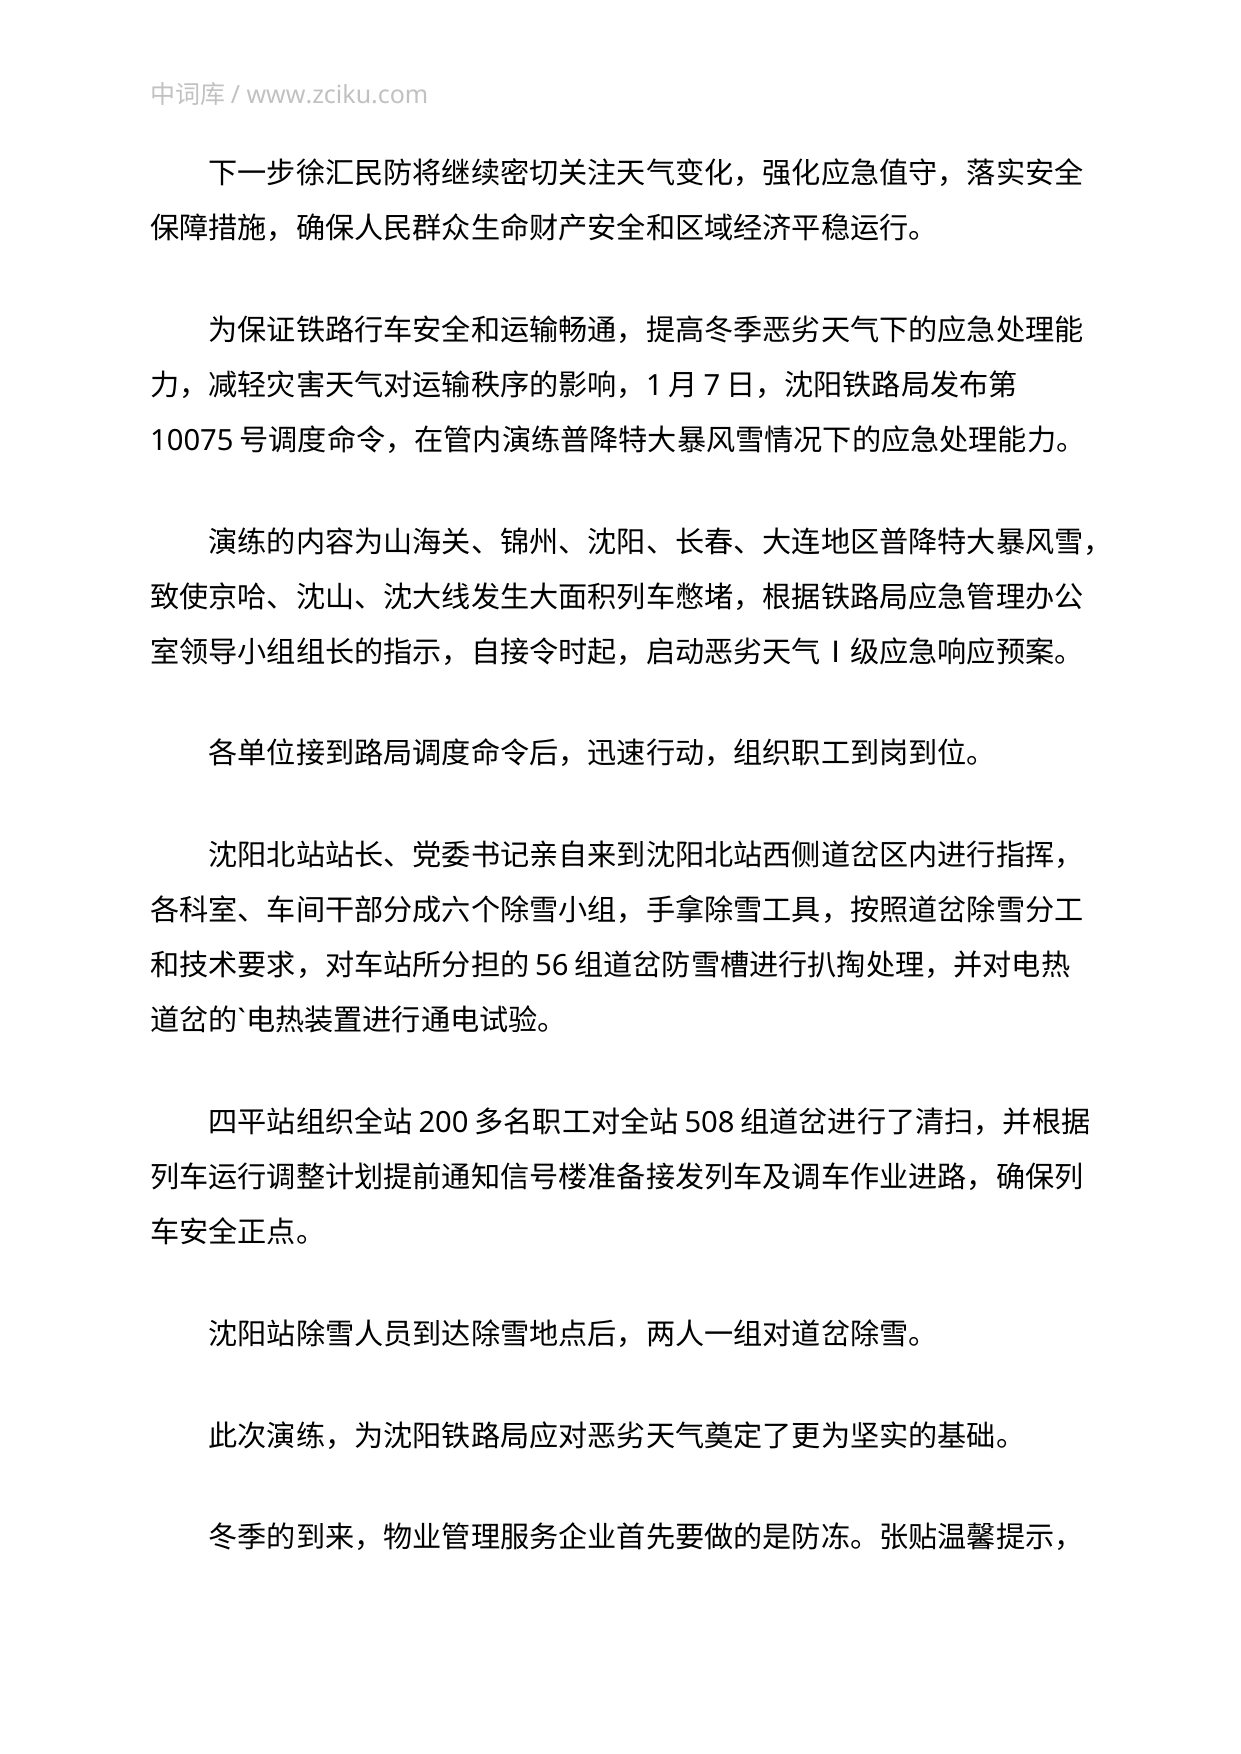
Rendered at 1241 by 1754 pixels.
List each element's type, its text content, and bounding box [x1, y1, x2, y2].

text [150, 1514, 1090, 1556]
text 沈阳站除雪人员到达除雪地点后，两人一组对道岔除雪。 [150, 1310, 1090, 1353]
text 沈阳北站站长、党委书记亲自来到沈阳北站西侧道岔区内进行指挥，各科室、车间干部分成六个除雪小组，手拿除雪工具，按照道岔除雪分工和技术要求，对车站所分担的56组道岔防雪槽进行扒掏处理，并对电热道岔的`电热装置进行通电试验。 [150, 832, 1090, 1039]
text 四平站组织全站200多名职工对全站508组道岔进行了清扫，并根据列车运行调整计划提前通知信号楼准备接发列车及调车作业进路，确保列车安全正点。 [150, 1099, 1090, 1251]
text 为保证铁路行车安全和运输畅通，提高冬季恶劣天气下的应急处理能力，减轻灾害天气对运输秩序的影响，1月7日，沈阳铁路局发布第10075号调度命令，在管内演练普降特大暴风雪情况下的应急处理能力。 [150, 307, 1090, 459]
text 此次演练，为沈阳铁路局应对恶劣天气奠定了更为坚实的基础。 [150, 1412, 1090, 1454]
text 演练的内容为山海关、锦州、沈阳、长春、大连地区普降特大暴风雪，致使京哈、沈山、沈大线发生大面积列车憋堵，根据铁路局应急管理办公室领导小组组长的指示，自接令时起，启动恶劣天气Ⅰ级应急响应预案。 [150, 518, 1090, 671]
text 下一步徐汇民防将继续密切关注天气变化，强化应急值守，落实安全保障措施，确保人民群众生命财产安全和区域经济平稳运行。 [150, 150, 1090, 247]
text 各单位接到路局调度命令后，迅速行动，组织职工到岗到位。 [150, 730, 1090, 772]
